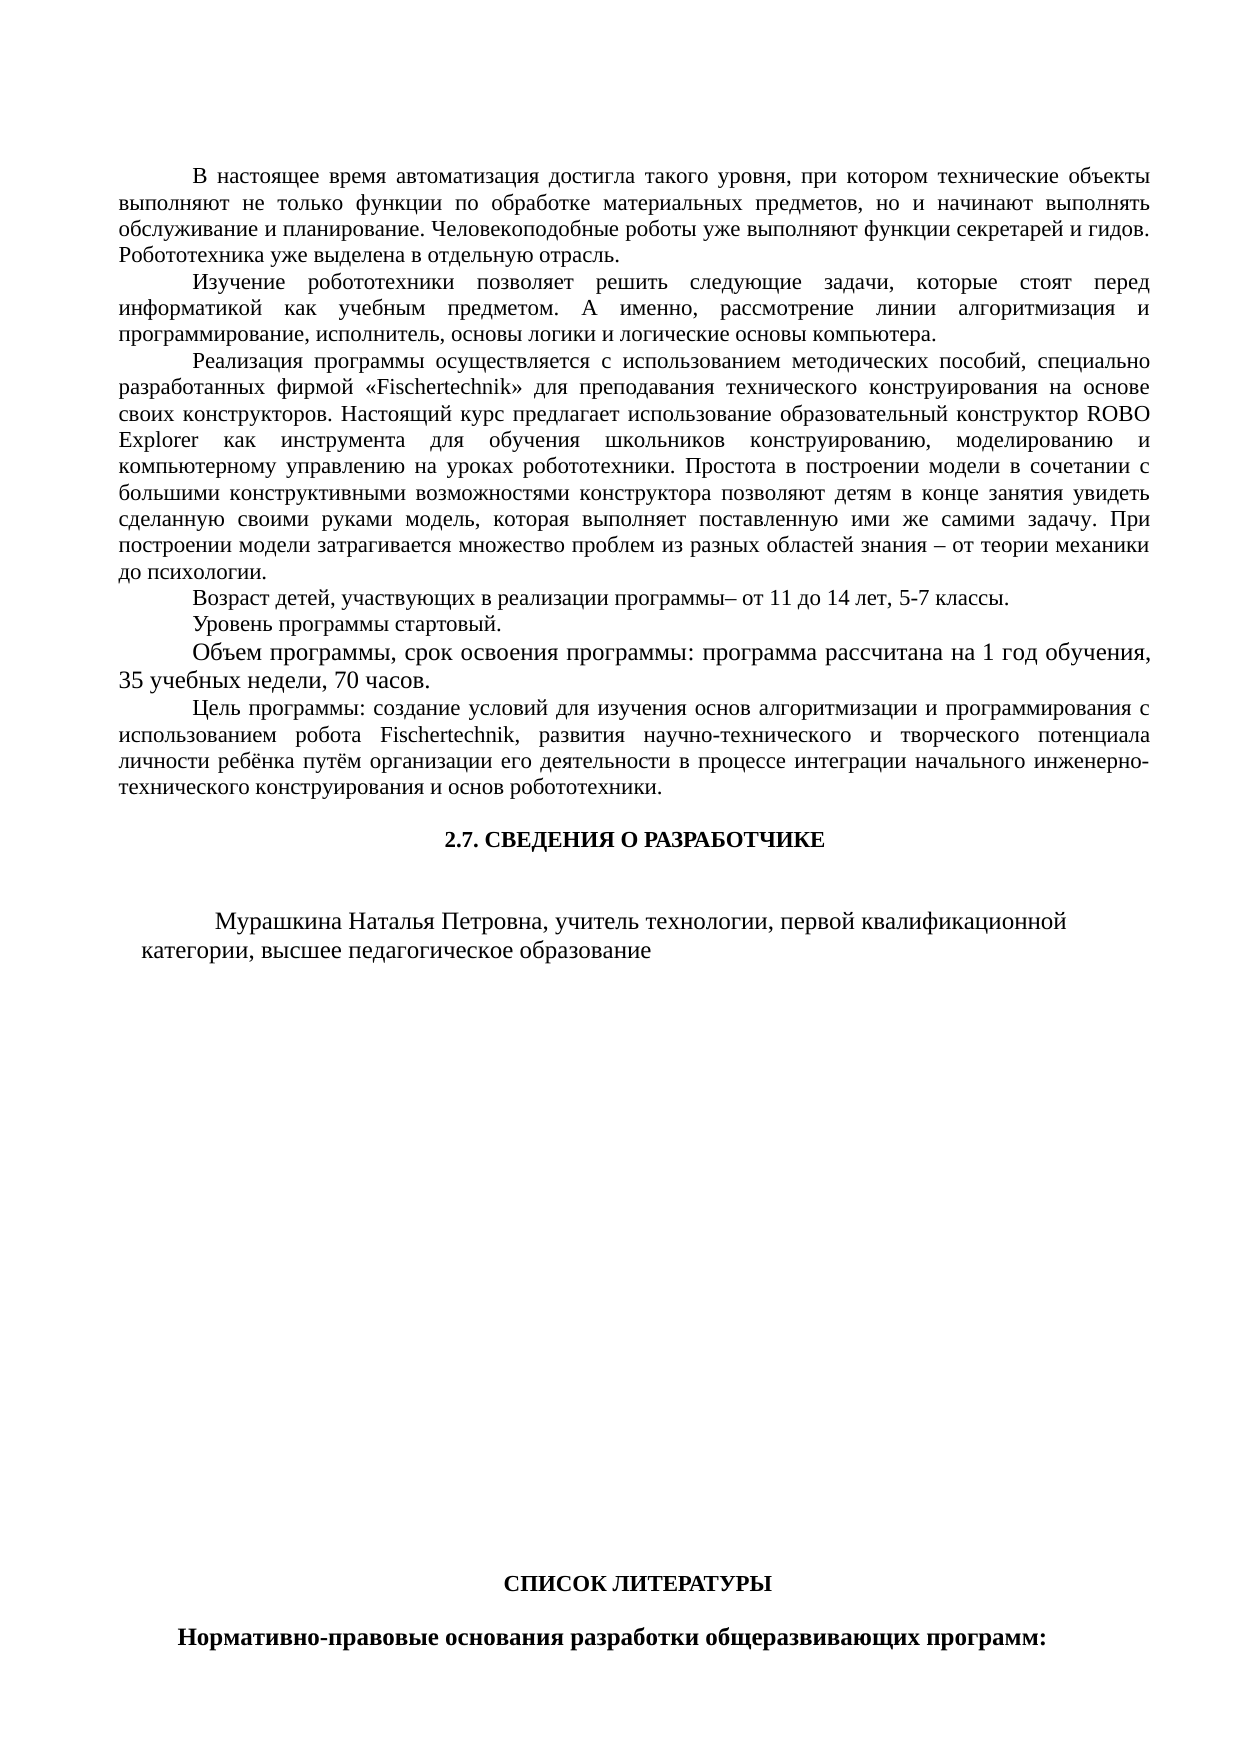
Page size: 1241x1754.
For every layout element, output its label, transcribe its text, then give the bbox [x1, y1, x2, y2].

text СПИСОК ЛИТЕРАТУРЫ [118, 1570, 1152, 1596]
text Возраст детей, участвующих в реализации программы– от 11 до 14 лет, 5-7 классы. [118, 584, 1152, 610]
text 2.7. СВЕДЕНИЯ О РАЗРАБОТЧИКЕ [118, 826, 1152, 852]
text Реализация программы осуществляется с использованием методических пособий, специально разработанных фирмой «Fischertechnik» для преподавания технического конструирования на основе своих конструкторов. Настоящий курс предлагает использование образовательный конструктор ROBO Explorer как инструмента для обучения школьников конструированию, моделированию и компьютерному управлению на уроках робототехники. Простота в построении модели в сочетании с большими конструктивными возможностями конструктора позволяют детям в конце занятия увидеть сделанную своими руками модель, которая выполняет поставленную ими же самими задачу. При построении модели затрагивается множество проблем из разных областей знания – от теории механики до психологии. [118, 347, 1152, 584]
text Объем программы, срок освоения программы: программа рассчитана на 1 год обучения, 35 учебных недели, 70 часов. [118, 637, 1152, 694]
text Изучение робототехники позволяет решить следующие задачи, которые стоят перед информатикой как учебным предметом. А именно, рассмотрение линии алгоритмизация и программирование, исполнитель, основы логики и логические основы компьютера. [118, 268, 1152, 347]
text Нормативно-правовые основания разработки общеразвивающих программ: [177, 1622, 1152, 1651]
text Цель программы: создание условий для изучения основ алгоритмизации и программирования с использованием робота Fischertechnik, развития научно-технического и творческого потенциала личности ребёнка путём организации его деятельности в процессе интеграции начального инженерно-технического конструирования и основ робототехники. [118, 694, 1152, 800]
text В настоящее время автоматизация достигла такого уровня, при котором технические объекты выполняют не только функции по обработке материальных предметов, но и начинают выполнять обслуживание и планирование. Человекоподобные роботы уже выполняют функции секретарей и гидов. Робототехника уже выделена в отдельную отрасль. [118, 162, 1152, 268]
text Уровень программы стартовый. [118, 610, 1152, 637]
text Мурашкина Наталья Петровна, учитель технологии, первой квалификационной категории, высшее педагогическое образование [141, 906, 1152, 963]
